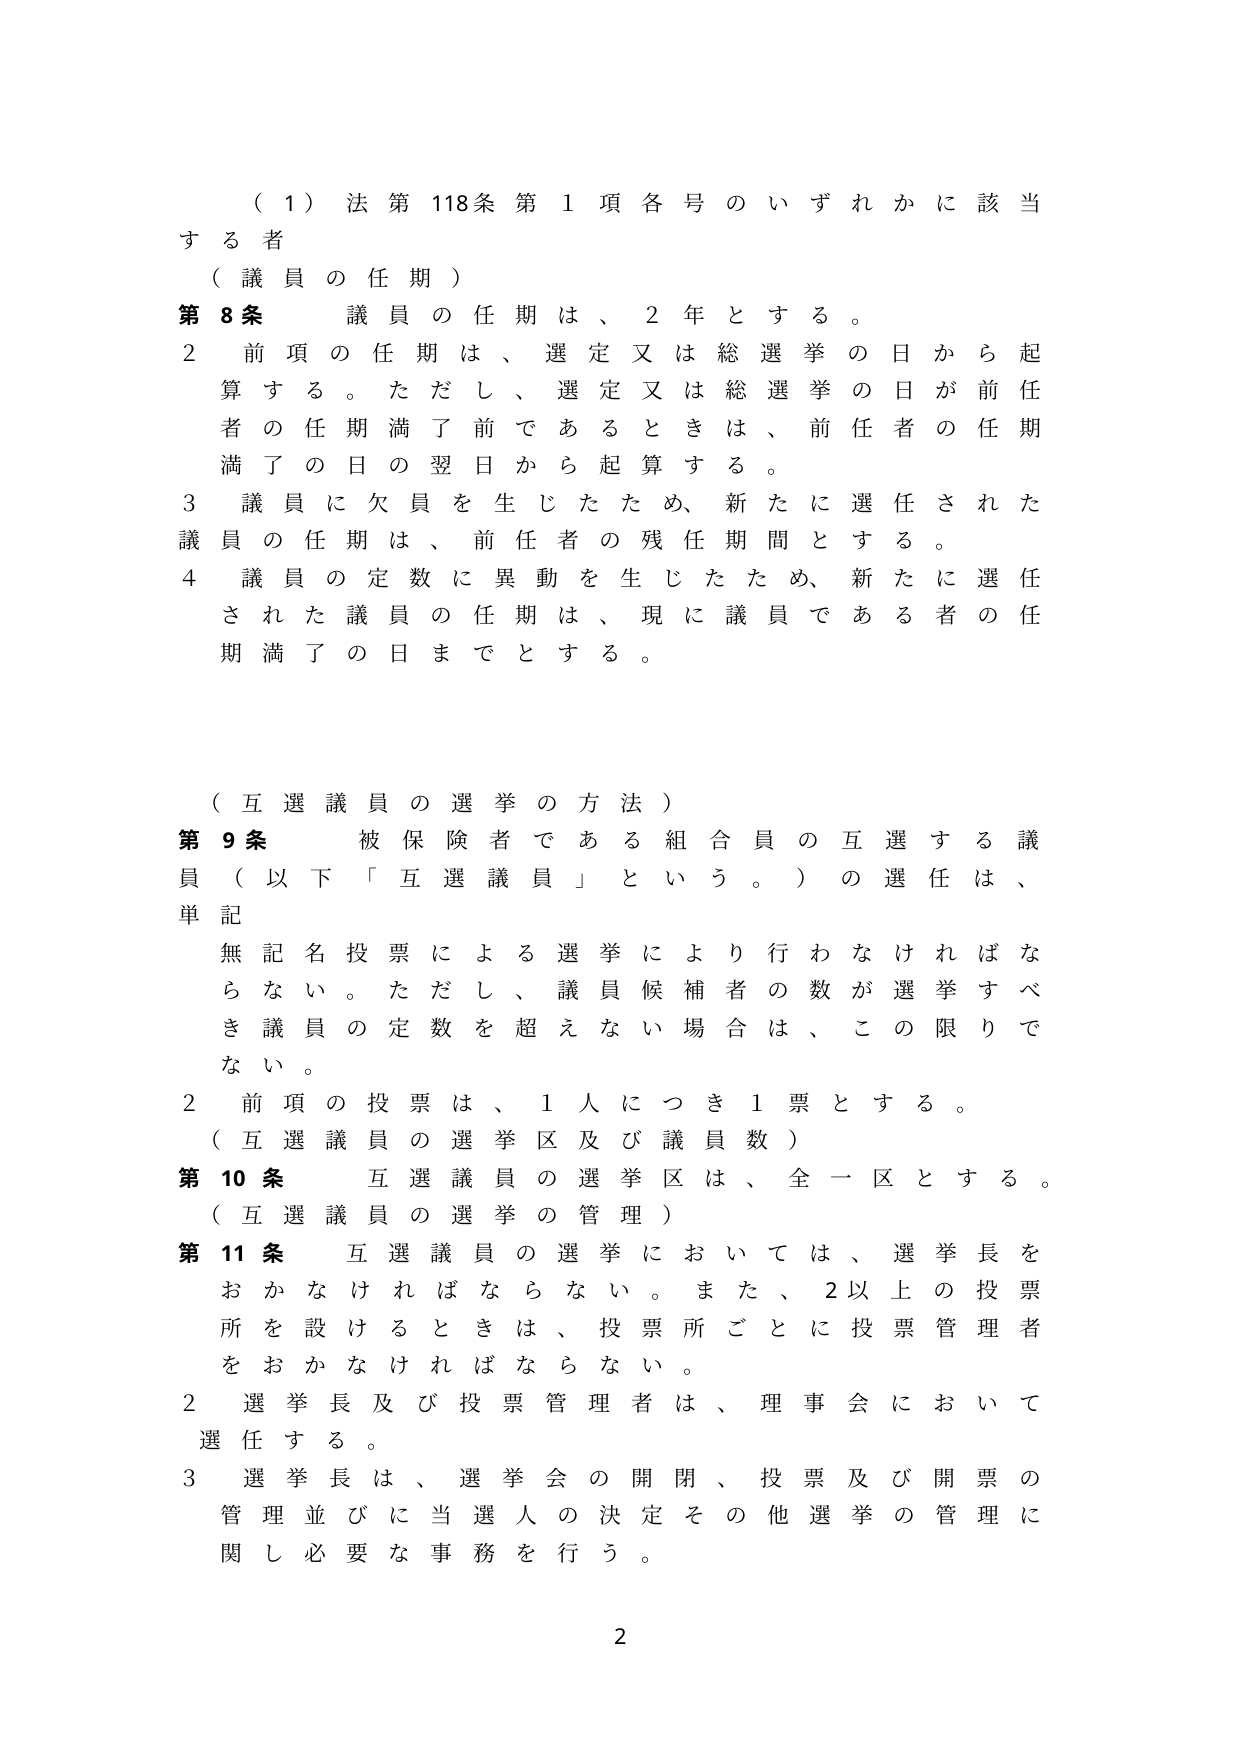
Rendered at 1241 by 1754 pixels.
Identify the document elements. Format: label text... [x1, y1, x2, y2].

text （1）法第118条第１項各号のいずれかに該当する者 [178, 183, 1062, 258]
text （互選議員の選挙区及び議員数） [199, 1121, 1062, 1158]
text 第10条 互選議員の選挙区は、全一区とする。 [178, 1158, 1062, 1196]
text 第8条 議員の任期は、２年とする。 [178, 296, 1062, 333]
text （互選議員の選挙の管理） [178, 1196, 1062, 1233]
text ３ 議員に欠員を生じたため、新たに選任された議員の任期は、前任者の残任期間とする。 [178, 483, 1062, 558]
text 第11条 互選議員の選挙においては、選挙長をおかなければならない。また、2以上の投票所を設けるときは、投票所ごとに投票管理者をおかなければならない。 [178, 1233, 1062, 1383]
text ２ 前項の任期は、選定又は総選挙の日から起算する。ただし、選定又は総選挙の日が前任者の任期満了前であるときは、前任者の任期満了の日の翌日から起算する。 [178, 333, 1062, 483]
text ２ 前項の投票は、１人につき１票とする。 [178, 1083, 1062, 1121]
text 第9条 被保険者である組合員の互選する議員（以下「互選議員」という。）の選任は、単記 [178, 821, 1060, 933]
text 無記名投票による選挙により行わなければならない。ただし、議員候補者の数が選挙すべき議員の定数を超えない場合は、この限りでない。 [210, 933, 1062, 1083]
text （議員の任期） [178, 258, 1062, 296]
text ２ 選挙長及び投票管理者は、理事会において選任する。 [178, 1383, 1062, 1458]
text ３ 選挙長は、選挙会の開閉、投票及び開票の管理並びに当選人の決定その他選挙の管理に関し必要な事務を行う。 [178, 1458, 1062, 1571]
text （互選議員の選挙の方法） [178, 783, 1062, 821]
text ４ 議員の定数に異動を生じたため、新たに選任された議員の任期は、現に議員である者の任期満了の日までとする。 [178, 558, 1062, 671]
